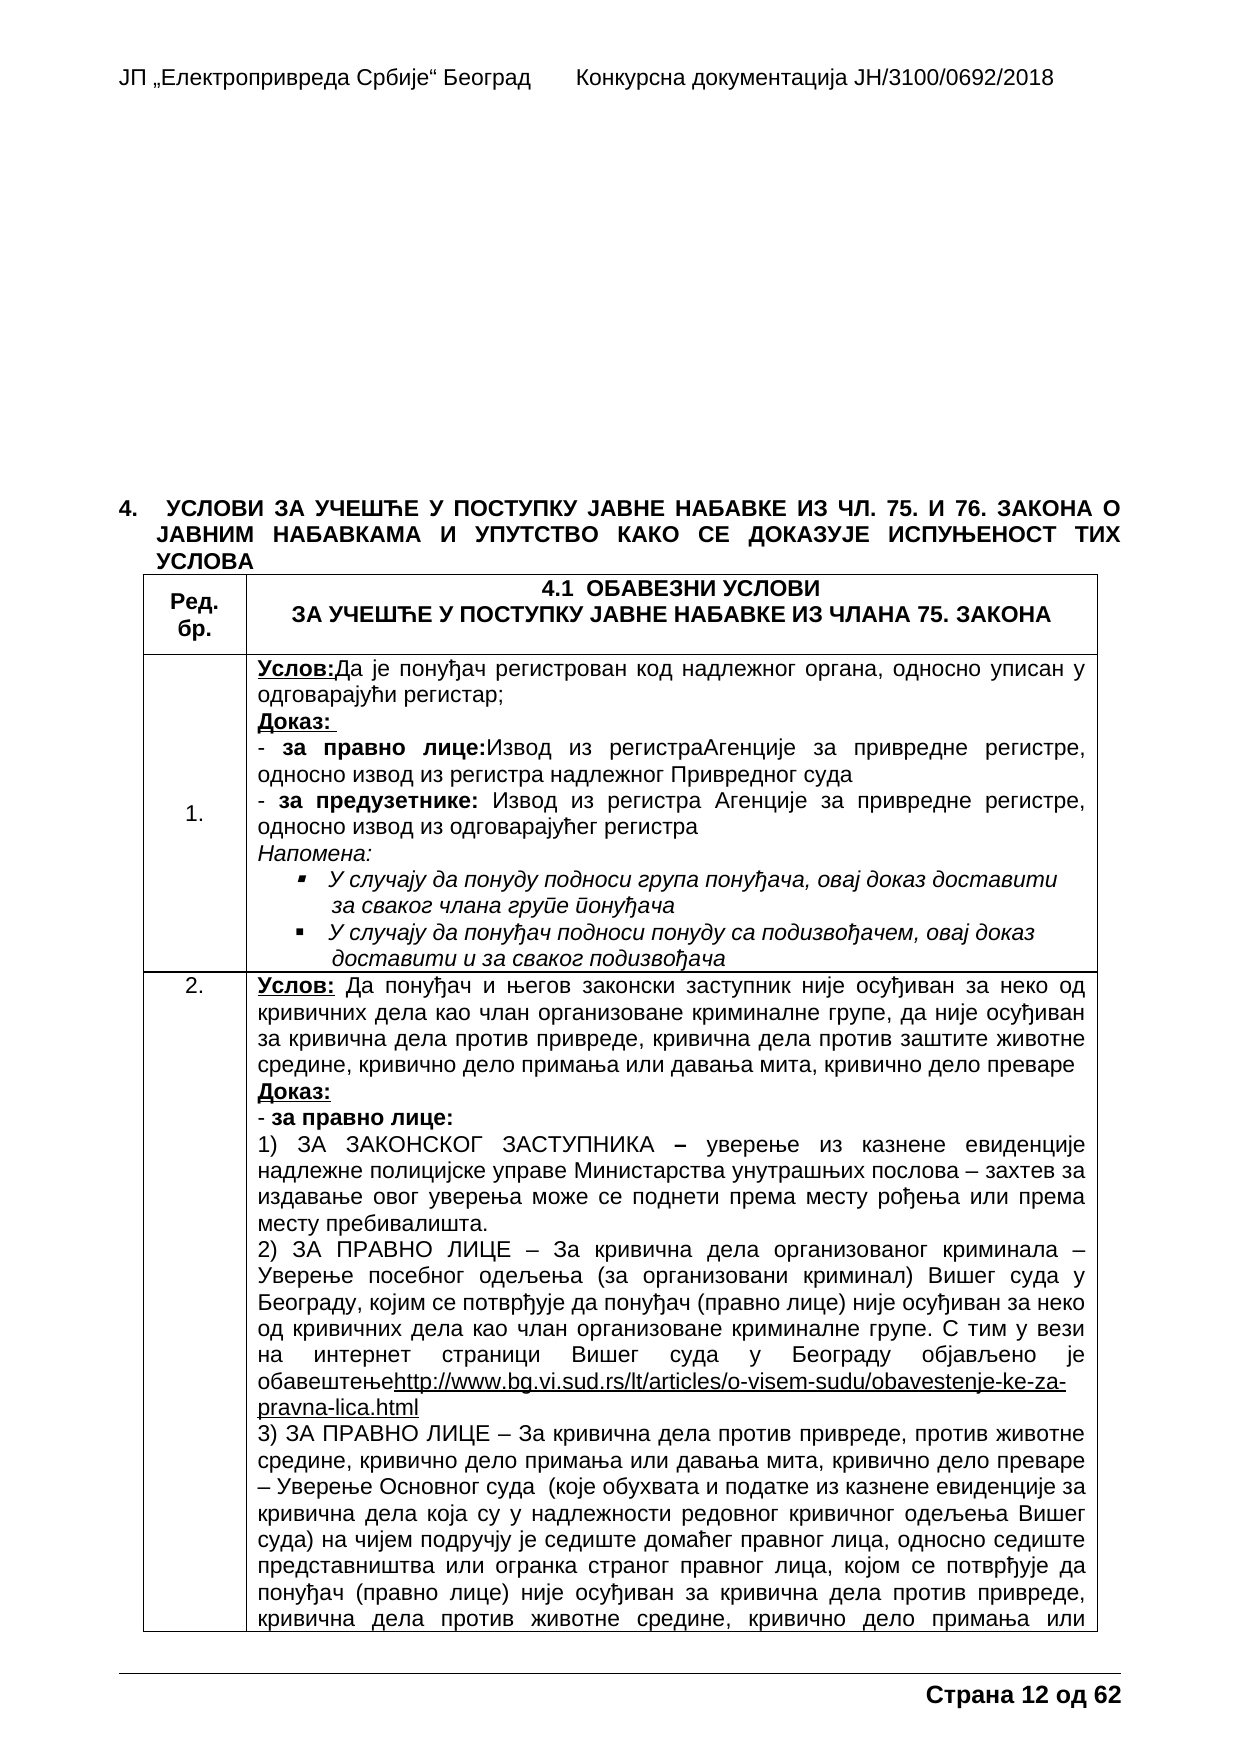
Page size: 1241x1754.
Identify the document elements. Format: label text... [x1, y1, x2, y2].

subtitle УСЛОВИ ЗА УЧЕШЋЕ У ПОСТУПКУ ЈАВНЕ НАБАВКЕ ИЗ ЧЛ. 75. И 76. ЗАКОНА О ЈАВНИМ НАБАВКАМА И УПУТСТВО КАКО СЕ ДОКАЗУЈЕ ИСПУЊЕНОСТ ТИХ УСЛОВА [119, 495, 1121, 574]
table_header 4.1 ОБАВЕЗНИ УСЛОВИ ЗА УЧЕШЋЕ У ПОСТУПКУ ЈАВНЕ НАБАВКЕ ИЗ ЧЛАНА 75. ЗАКОНА [247, 575, 1097, 654]
table_cell Услов:Да је понуђач регистрован код надлежног органа, односно уписан у одговарајући регистар; Доказ: - за правно лице:Извод из регистраАгенције за привредне регистре, односно извод из регистра надлежног Привредног суда - за предузетнике: Извод из регистра Агенције за привредне регистре, односно извод из одговарајућег регистра Напомена: У случају да понуду подноси група понуђача, овај доказ доставити за сваког члана групе понуђача У случају да понуђач подноси понуду са подизвођачем, овај доказ доставити и за сваког подизвођача [247, 655, 1097, 971]
table_header Ред. бр. [144, 575, 246, 654]
table_cell 1. [144, 655, 246, 971]
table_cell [247, 973, 1097, 1631]
table_cell 2. [144, 973, 246, 1631]
